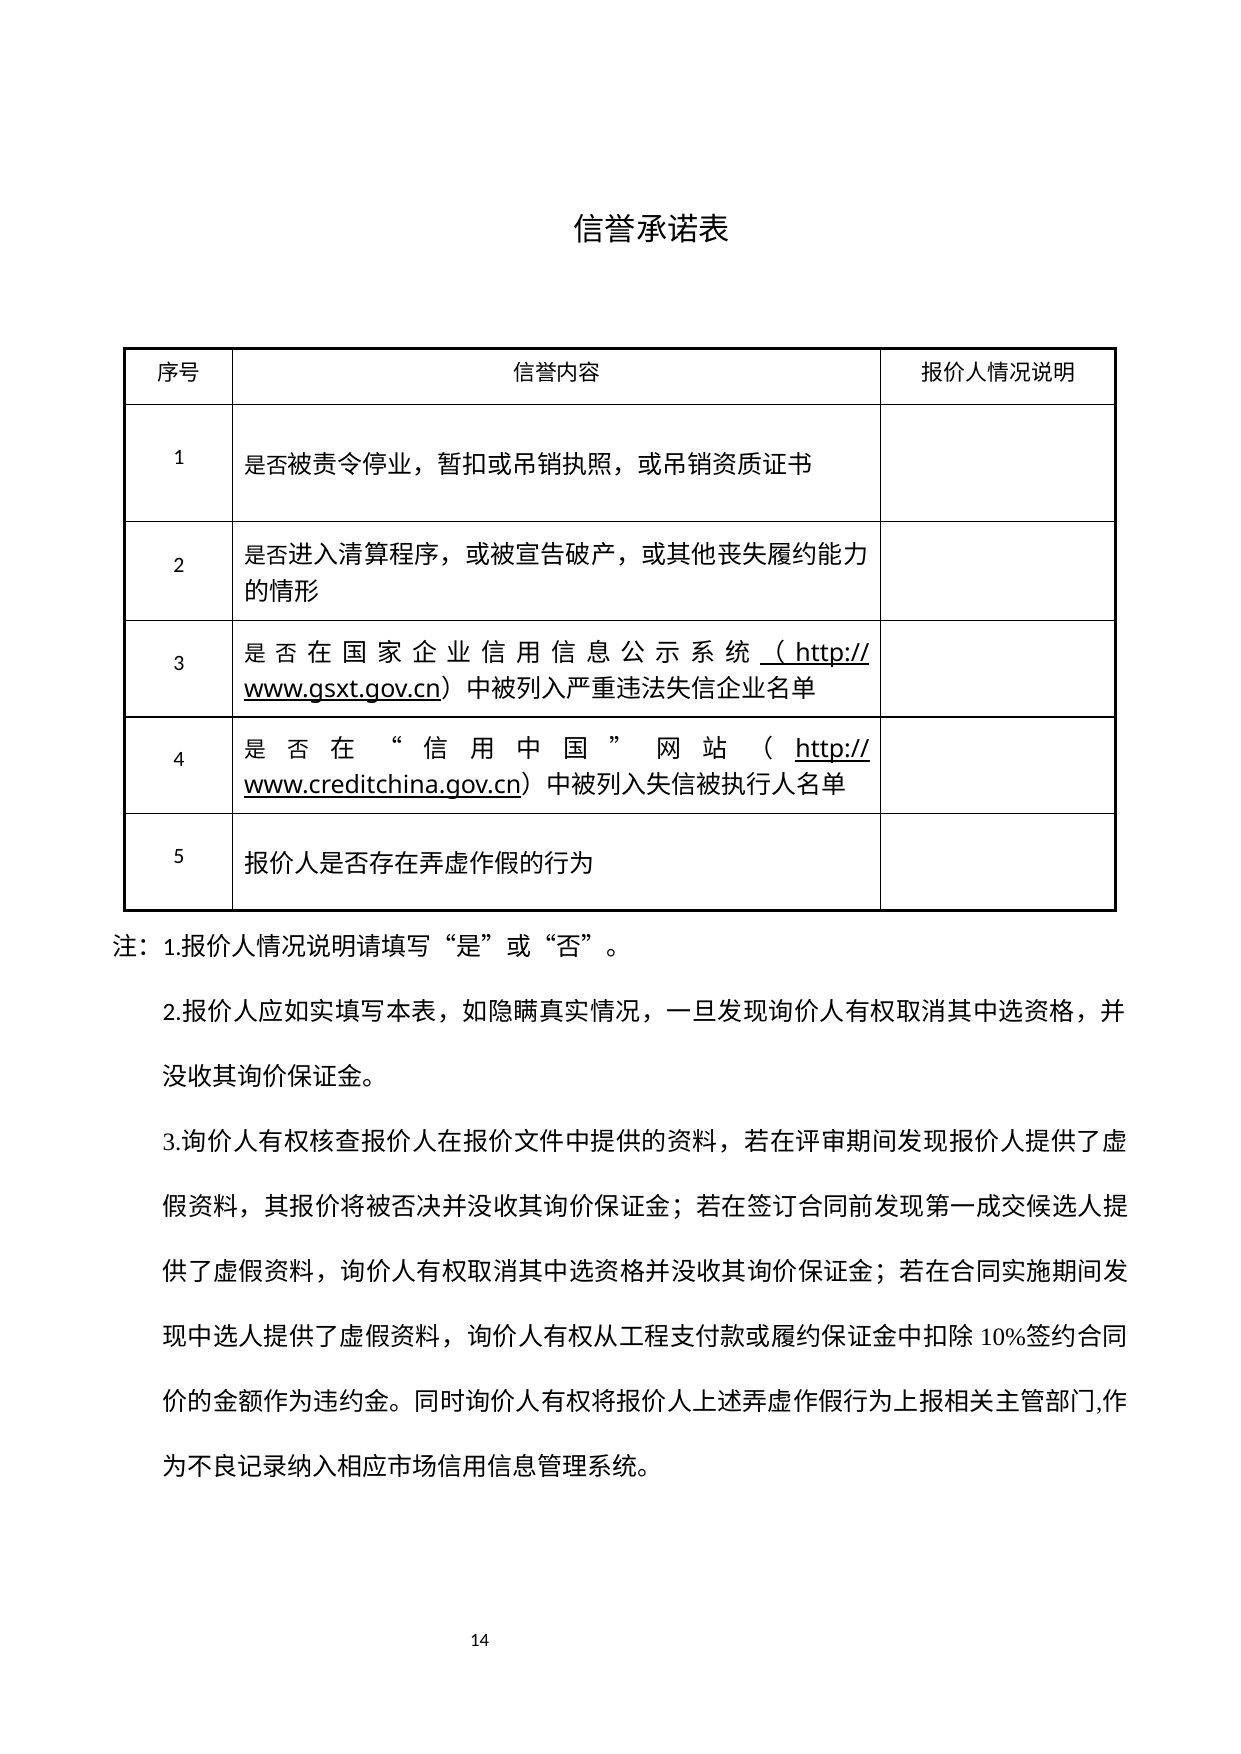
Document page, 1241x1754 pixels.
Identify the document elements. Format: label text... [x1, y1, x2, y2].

table_header 序号 [126, 350, 232, 404]
text 注：1.报价人情况说明请填写“是”或“否”。 [112, 912, 1128, 977]
table_cell 报价人是否存在弄虚作假的行为 [233, 814, 880, 909]
table_cell 4 [126, 718, 232, 812]
table_header 报价人情况说明 [881, 350, 1114, 404]
table_cell 是否进入清算程序，或被宣告破产，或其他丧失履约能力的情形 [233, 522, 880, 619]
table_cell 是否在“信用中国”网站（http://www.creditchina.gov.cn）中被列入失信被执行人名单 [233, 718, 880, 812]
table_cell [881, 621, 1114, 716]
table_cell [881, 814, 1114, 909]
table_cell 2 [126, 522, 232, 619]
table_header 信誉内容 [233, 350, 880, 404]
table_cell 5 [126, 814, 232, 909]
text 信誉承诺表 [112, 194, 1128, 259]
table_cell [881, 405, 1114, 521]
table_cell 是否在国家企业信用信息公示系统（http://www.gsxt.gov.cn）中被列入严重违法失信企业名单 [233, 621, 880, 716]
table_cell 是否被责令停业，暂扣或吊销执照，或吊销资质证书 [233, 405, 880, 521]
text 2.报价人应如实填写本表，如隐瞒真实情况，一旦发现询价人有权取消其中选资格，并没收其询价保证金。 [162, 977, 1128, 1107]
table_cell 1 [126, 405, 232, 521]
subtitle 3.询价人有权核查报价人在报价文件中提供的资料，若在评审期间发现报价人提供了虚假资料，其报价将被否决并没收其询价保证金；若在签订合同前发现第一成交候选人提供了虚假资料，询价人有权取消其中选资格并没收其询价保证金；若在合同实施期间发现中选人提供了虚假资料，询价人有权从工程支付款或履约保证金中扣除10%签约合同价的金额作为违约金。同时询价人有权将报价人上述弄虚作假行为上报相关主管部门,作为不良记录纳入相应市场信用信息管理系统。 [162, 1107, 1128, 1497]
table_cell [881, 522, 1114, 619]
table_cell [881, 718, 1114, 812]
table_cell 3 [126, 621, 232, 716]
